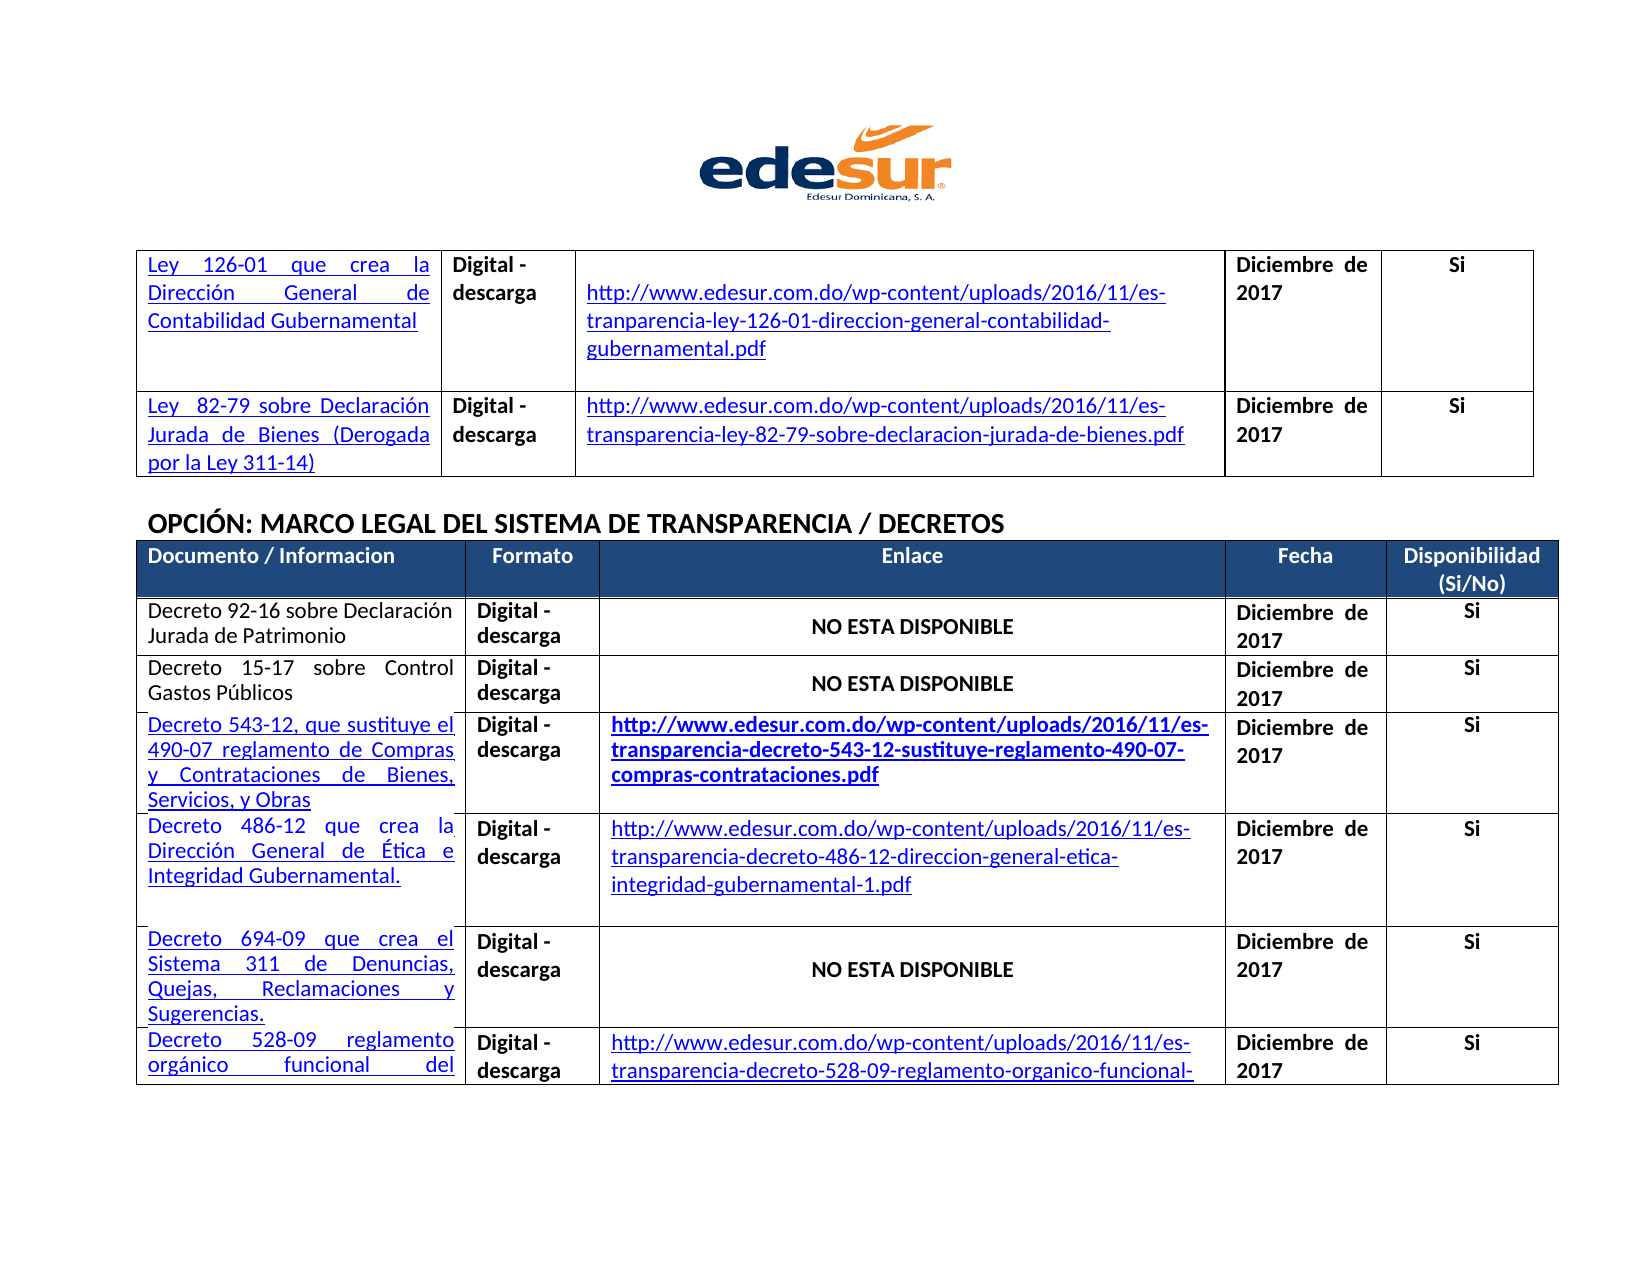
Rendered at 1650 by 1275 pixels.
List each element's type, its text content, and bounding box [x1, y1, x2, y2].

table_cell Ley 126-01 que crea la Dirección General de Contabilidad Gubernamental [137, 251, 441, 391]
table_header Formato [466, 541, 599, 597]
table_cell Digital -descarga [442, 251, 575, 391]
table_cell Diciembre de 2017 [1226, 392, 1381, 476]
table_cell Si [1387, 1028, 1558, 1084]
table_cell Ley 82-79 sobre Declaración Jurada de Bienes (Derogada por la Ley 311-14) [315, 392, 441, 476]
table_cell http://www.edesur.com.do/wp-content/uploads/2016/11/es-transparencia-decreto-543-12-sustituye-reglamento-490-07-compras-contrataciones.pdf [600, 713, 1225, 813]
table_cell Digital -descarga [466, 599, 599, 654]
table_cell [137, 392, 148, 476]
table_cell Diciembre de 2017 [1226, 927, 1386, 1027]
table_cell NO ESTA DISPONIBLE [600, 599, 1225, 654]
table_cell Si [1382, 392, 1533, 476]
table_cell Digital -descarga [466, 927, 599, 1027]
table_cell NO ESTA DISPONIBLE [600, 927, 1225, 1027]
table_cell NO ESTA DISPONIBLE [600, 656, 1225, 712]
table_cell Diciembre de 2017 [1226, 814, 1386, 926]
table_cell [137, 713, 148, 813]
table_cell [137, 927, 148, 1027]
text OPCIÓN: MARCO LEGAL DEL SISTEMA DE TRANSPARENCIA / DECRETOS [148, 505, 1502, 540]
table_cell Digital -descarga [466, 656, 599, 712]
table_cell Si [1387, 814, 1558, 926]
table_cell Decreto 92-16 sobre Declaración Jurada de Patrimonio [137, 599, 465, 654]
table_cell Si [1387, 599, 1558, 654]
table_cell Decreto 486-12 que crea la Dirección General de Ética e Integridad Gubernamental. [137, 814, 465, 926]
table_cell Si [1387, 656, 1558, 712]
table_header Disponibilidad (Si/No) [1387, 541, 1558, 597]
table_cell Digital -descarga [442, 392, 575, 476]
table_cell Si [1382, 251, 1533, 391]
table_cell Diciembre de 2017 [1226, 251, 1381, 391]
table_cell Si [1387, 927, 1558, 1027]
table_cell Decreto 694-09 que crea el Sistema 311 de Denuncias, Quejas, Reclamaciones y Sugerencias. [264, 927, 465, 1027]
table_cell http://www.edesur.com.do/wp-content/uploads/2016/11/es-transparencia-ley-82-79-sobre-declaracion-jurada-de-bienes.pdf [576, 392, 1224, 476]
table_header Enlace [600, 541, 1225, 597]
table_cell http://www.edesur.com.do/wp-content/uploads/2016/11/es-tranparencia-ley-126-01-direccion-general-contabilidad-gubernamental.pdf [576, 251, 1224, 391]
picture [687, 104, 963, 222]
table_cell Decreto 543-12, que sustituye el 490-07 reglamento de Compras y Contrataciones de Bienes, Servicios, y Obras [311, 713, 465, 813]
table_cell http://www.edesur.com.do/wp-content/uploads/2016/11/es-transparencia-decreto-486-12-direccion-general-etica-integridad-gubernamental-1.pdf [600, 814, 1225, 926]
table_cell Diciembre de 2017 [1226, 1028, 1386, 1084]
table_cell Diciembre de 2017 [1226, 599, 1386, 654]
table_header Fecha [1226, 541, 1386, 597]
table_cell Diciembre de 2017 [1226, 713, 1386, 813]
table_cell Digital -descarga [466, 814, 599, 926]
table_cell Si [1387, 713, 1558, 813]
table_cell Decreto 528-09 reglamento orgánico funcional del Ministerio de Administración Pública [137, 1028, 465, 1084]
table_header Documento / Informacion [137, 541, 465, 597]
table_cell Decreto 15-17 sobre Control Gastos Públicos [137, 656, 465, 712]
table_cell Diciembre de 2017 [1226, 656, 1386, 712]
table_cell Digital -descarga [466, 1028, 599, 1084]
table_cell Digital -descarga [466, 713, 599, 813]
